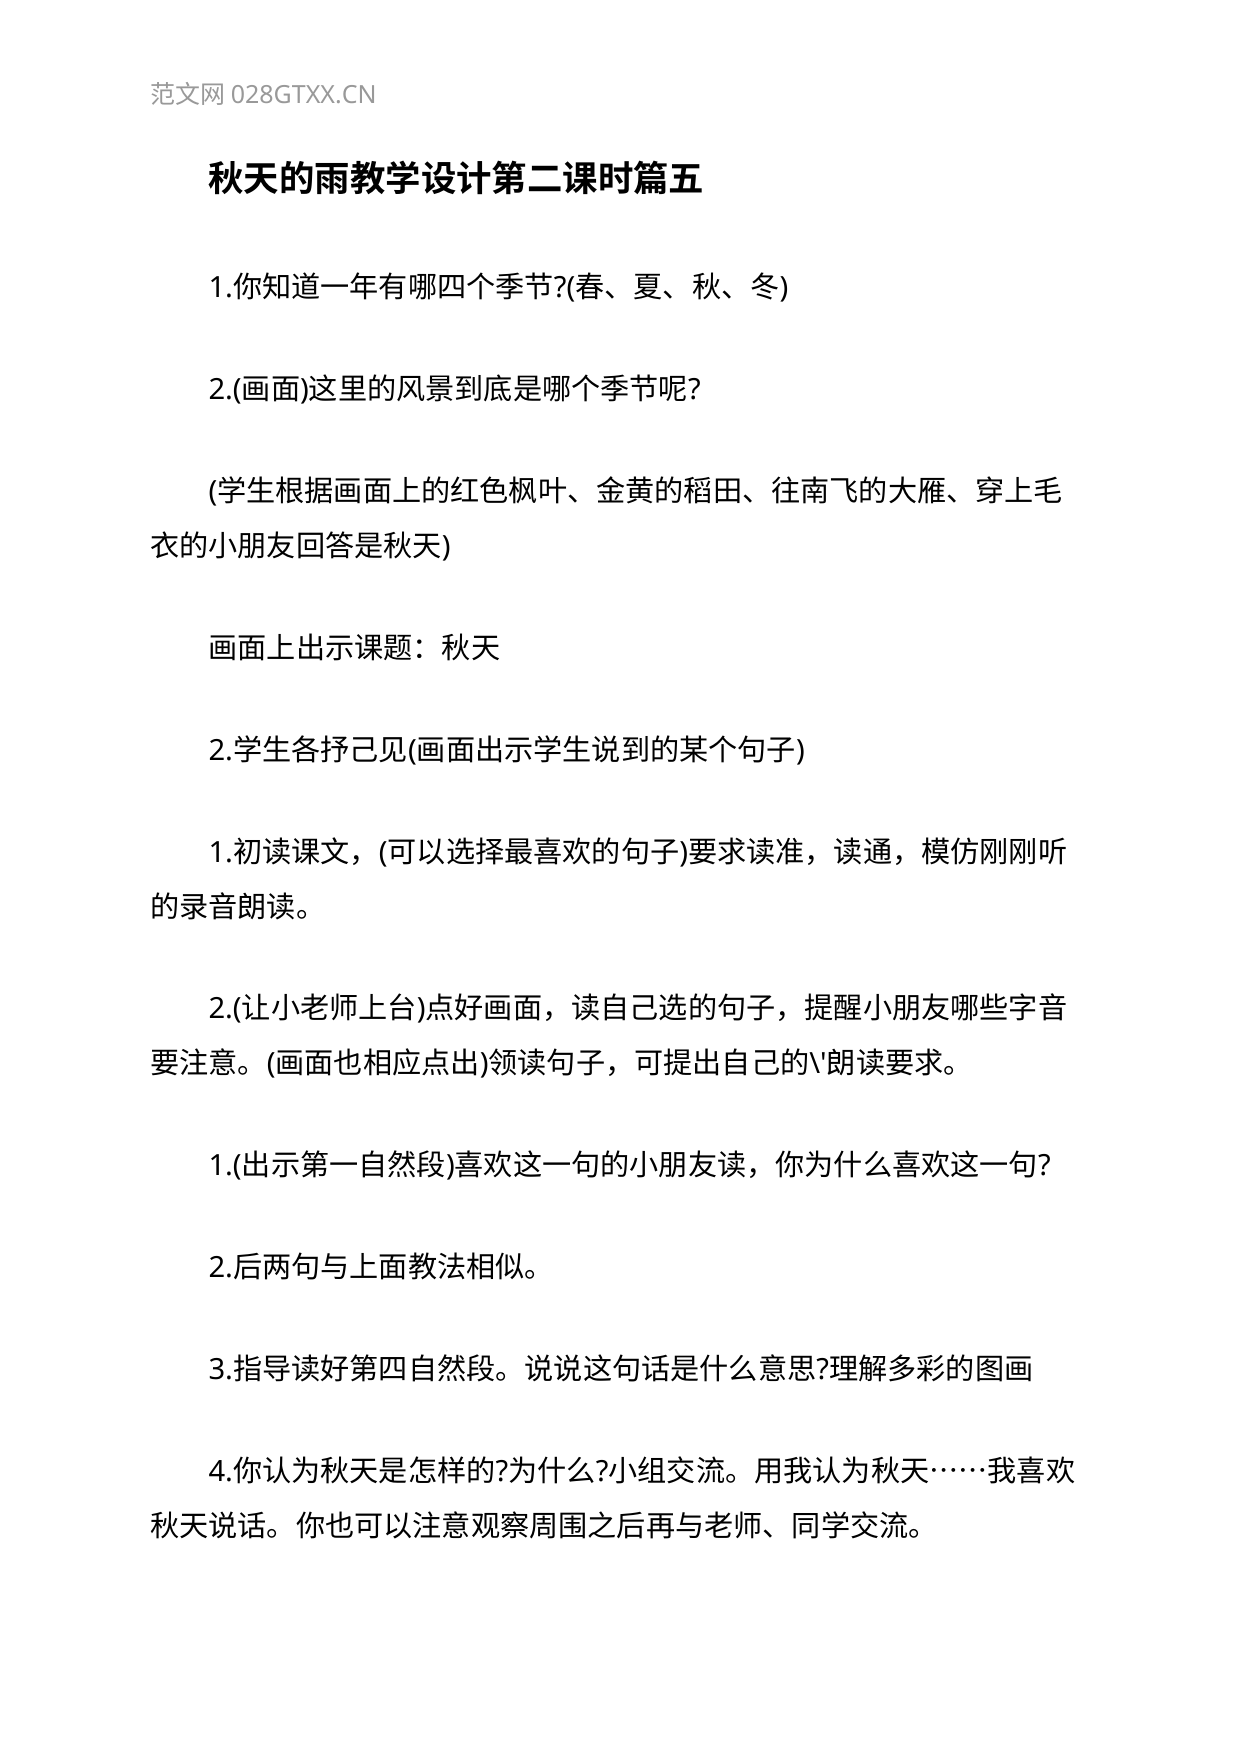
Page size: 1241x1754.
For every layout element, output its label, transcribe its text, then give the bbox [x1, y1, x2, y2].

text 3.指导读好第四自然段。说说这句话是什么意思?理解多彩的图画 [150, 1346, 1090, 1388]
text 画面上出示课题：秋天 [150, 624, 1090, 667]
text 4.你认为秋天是怎样的?为什么?小组交流。用我认为秋天……我喜欢秋天说话。你也可以注意观察周围之后再与老师、同学交流。 [150, 1448, 1090, 1545]
text 2.后两句与上面教法相似。 [150, 1244, 1090, 1286]
text 2.学生各抒己见(画面出示学生说到的某个句子) [150, 726, 1090, 768]
text 1.(出示第一自然段)喜欢这一句的小朋友读，你为什么喜欢这一句? [150, 1142, 1090, 1184]
text 秋天的雨教学设计第二课时篇五 [150, 150, 1090, 201]
text 1.初读课文，(可以选择最喜欢的句子)要求读准，读通，模仿刚刚听的录音朗读。 [150, 828, 1090, 925]
text (学生根据画面上的红色枫叶、金黄的稻田、往南飞的大雁、穿上毛衣的小朋友回答是秋天) [150, 467, 1090, 565]
text 2.(让小老师上台)点好画面，读自己选的句子，提醒小朋友哪些字音要注意。(画面也相应点出)领读句子，可提出自己的\'朗读要求。 [150, 985, 1090, 1082]
text 1.你知道一年有哪四个季节?(春、夏、秋、冬) [150, 263, 1090, 306]
text 2.(画面)这里的风景到底是哪个季节呢? [150, 365, 1090, 408]
